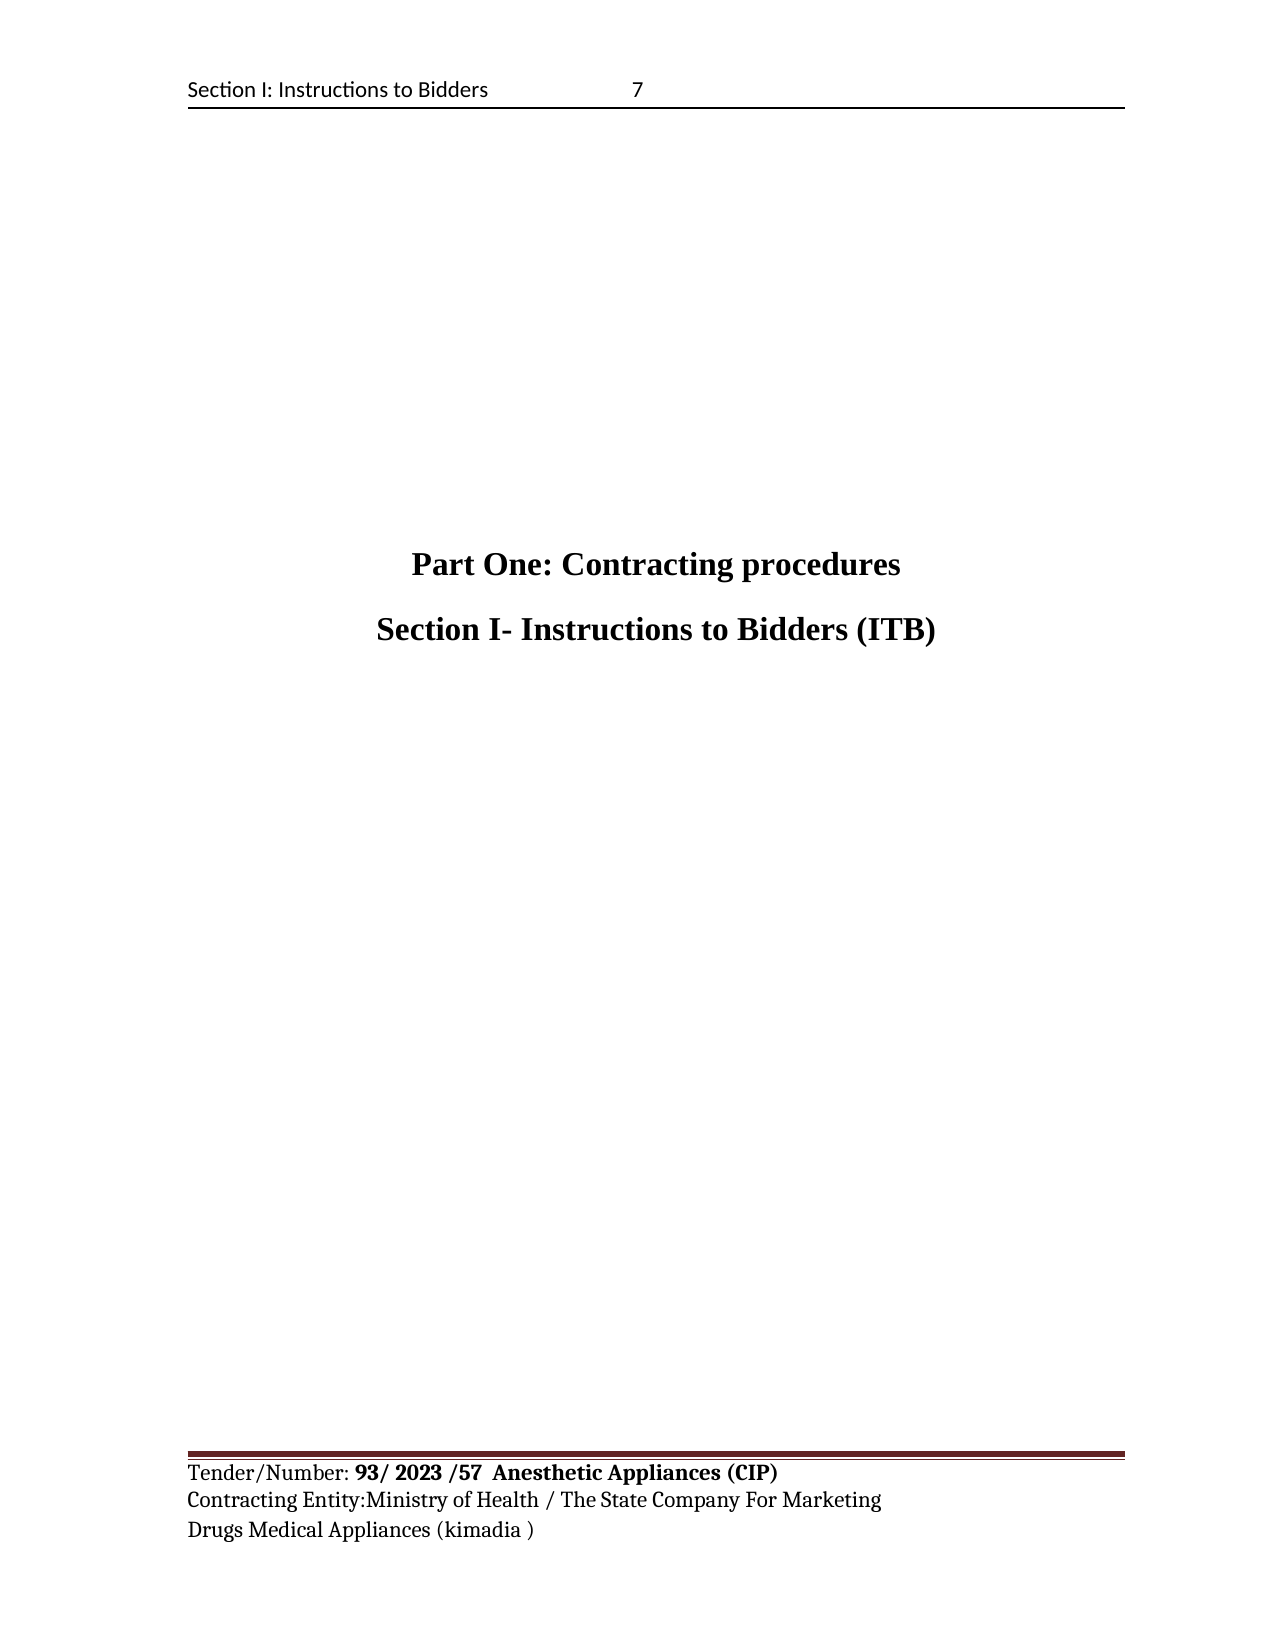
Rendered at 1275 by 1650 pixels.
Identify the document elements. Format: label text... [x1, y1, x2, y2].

text Part One: Contracting procedures [187, 544, 1125, 582]
text Section I- Instructions to Bidders (ITB) [187, 609, 1125, 647]
